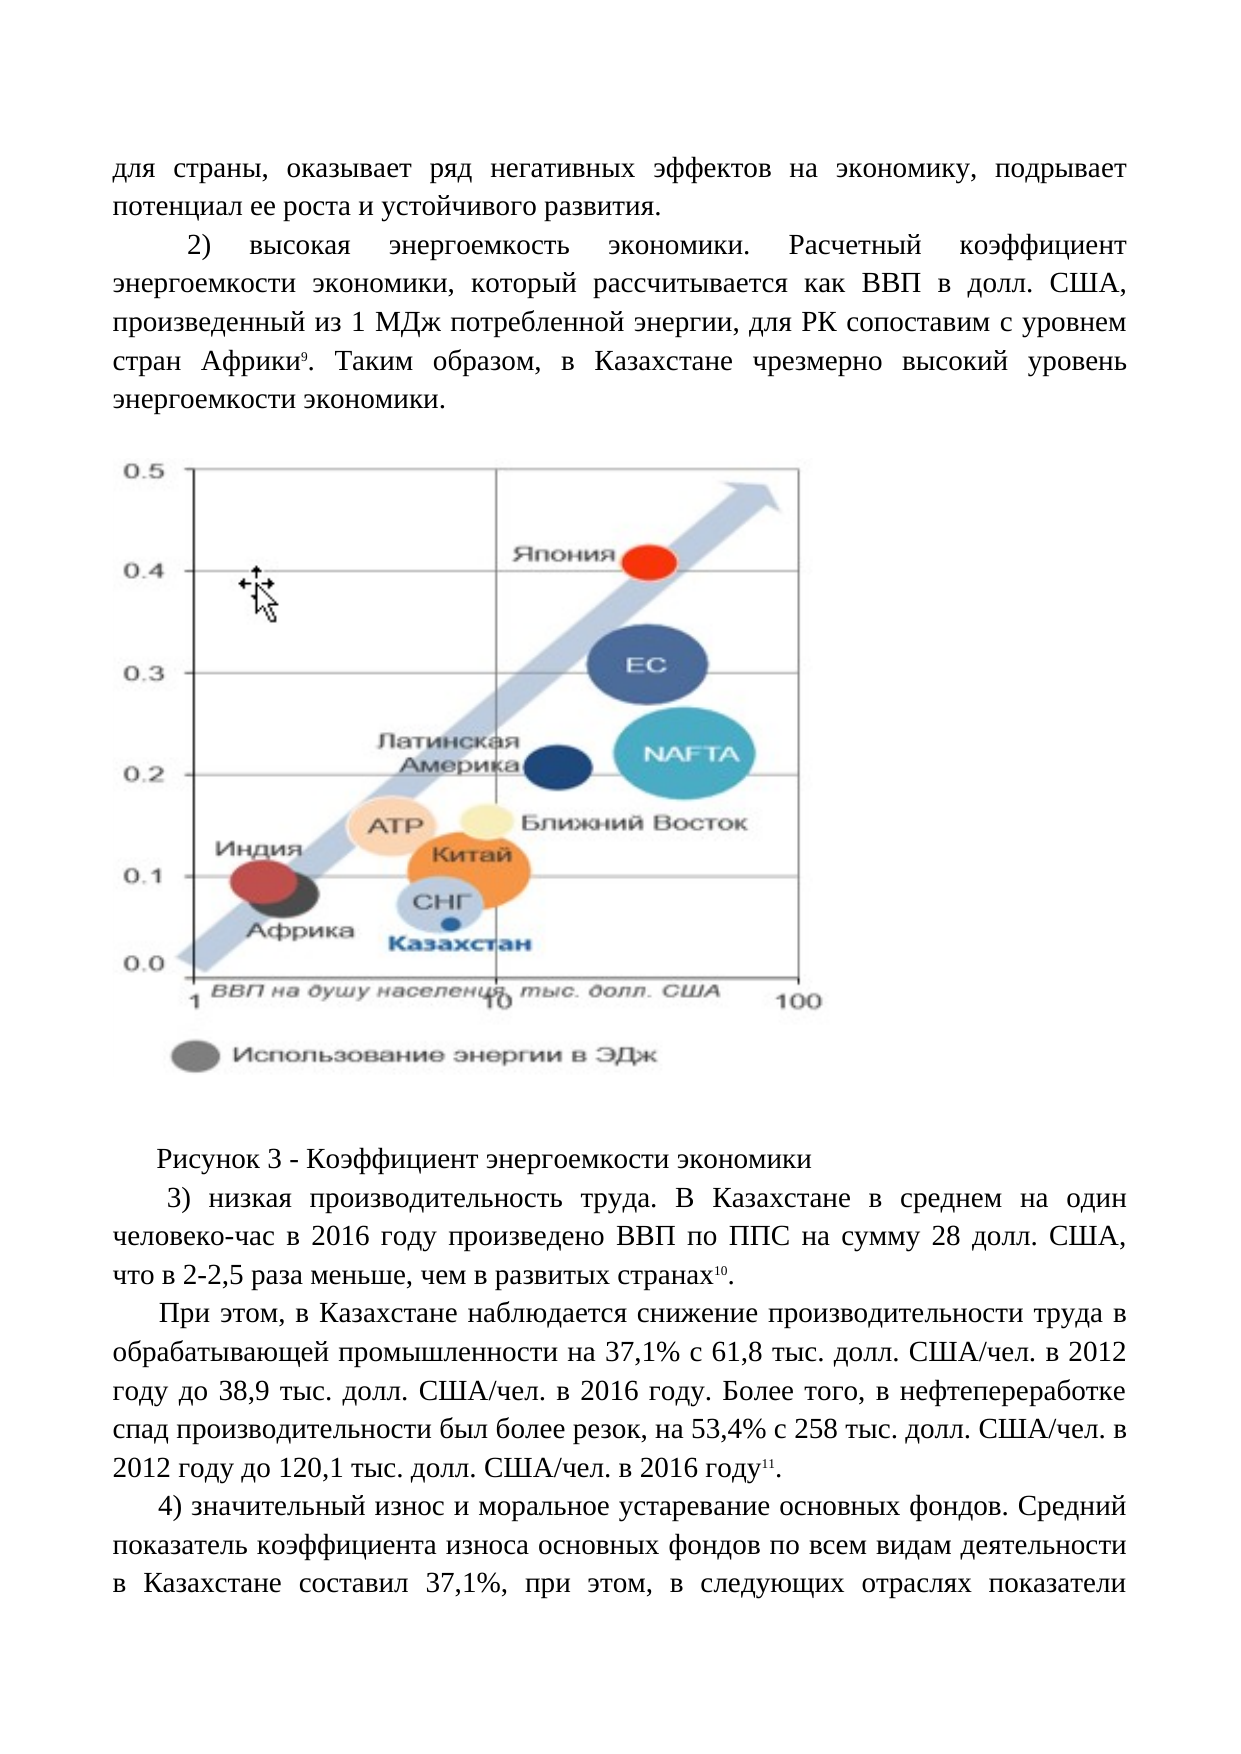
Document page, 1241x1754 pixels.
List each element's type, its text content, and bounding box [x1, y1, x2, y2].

text 2) высокая энергоемкость экономики. Расчетный коэффициент энергоемкости экономики, который рассчитывается как ВВП в долл. США, произведенный из 1 МДж потребленной энергии, для РК сопоставим с уровнем стран Африки9. Таким образом, в Казахстане чрезмерно высокий уровень энергоемкости экономики. [112, 227, 1128, 415]
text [112, 150, 1128, 222]
picture [112, 458, 844, 1077]
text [112, 1488, 1128, 1599]
text При этом, в Казахстане наблюдается снижение производительности труда в обрабатывающей промышленности на 37,1% с 61,8 тыс. долл. США/чел. в 2012 году до 38,9 тыс. долл. США/чел. в 2016 году. Более того, в нефтепереработке спад производительности был более резок, на 53,4% с 258 тыс. долл. США/чел. в 2012 году до 120,1 тыс. долл. США/чел. в 2016 году11. [112, 1296, 1128, 1483]
text 3) низкая производительность труда. В Казахстане в среднем на один человеко-час в 2016 году произведено ВВП по ППС на сумму 28 долл. США, что в 2-2,5 раза меньше, чем в развитых странах10. [112, 1180, 1128, 1291]
text Рисунок 3 - Коэффициент энергоемкости экономики [112, 1141, 1128, 1175]
